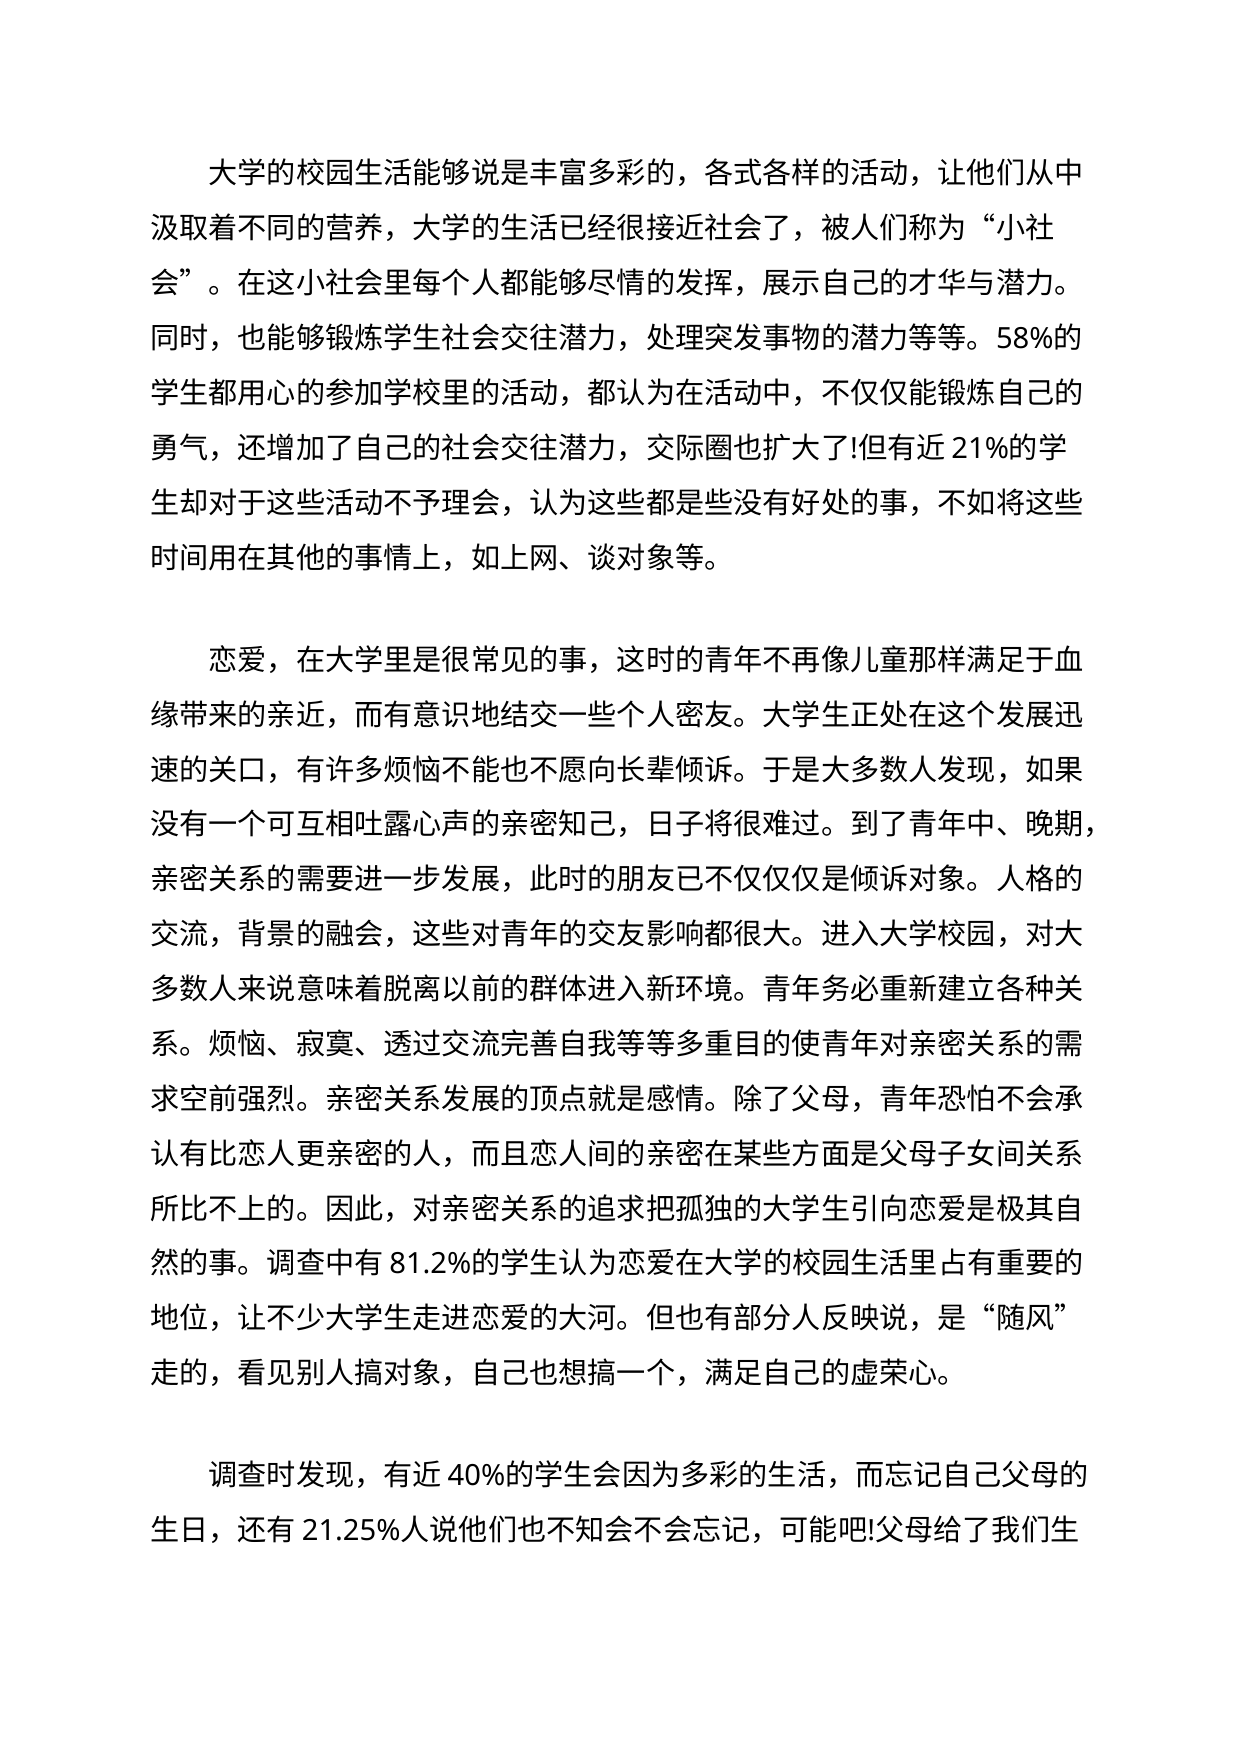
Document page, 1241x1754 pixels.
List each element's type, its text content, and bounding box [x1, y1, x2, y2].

text 恋爱，在大学里是很常见的事，这时的青年不再像儿童那样满足于血缘带来的亲近，而有意识地结交一些个人密友。大学生正处在这个发展迅速的关口，有许多烦恼不能也不愿向长辈倾诉。于是大多数人发现，如果没有一个可互相吐露心声的亲密知己，日子将很难过。到了青年中、晚期，亲密关系的需要进一步发展，此时的朋友已不仅仅仅是倾诉对象。人格的交流，背景的融会，这些对青年的交友影响都很大。进入大学校园，对大多数人来说意味着脱离以前的群体进入新环境。青年务必重新建立各种关系。烦恼、寂寞、透过交流完善自我等等多重目的使青年对亲密关系的需求空前强烈。亲密关系发展的顶点就是感情。除了父母，青年恐怕不会承认有比恋人更亲密的人，而且恋人间的亲密在某些方面是父母子女间关系所比不上的。因此，对亲密关系的追求把孤独的大学生引向恋爱是极其自然的事。调查中有81.2%的学生认为恋爱在大学的校园生活里占有重要的地位，让不少大学生走进恋爱的大河。但也有部分人反映说，是“随风”走的，看见别人搞对象，自己也想搞一个，满足自己的虚荣心。 [150, 636, 1090, 1392]
text 大学的校园生活能够说是丰富多彩的，各式各样的活动，让他们从中汲取着不同的营养，大学的生活已经很接近社会了，被人们称为“小社会”。在这小社会里每个人都能够尽情的发挥，展示自己的才华与潜力。同时，也能够锻炼学生社会交往潜力，处理突发事物的潜力等等。58%的学生都用心的参加学校里的活动，都认为在活动中，不仅仅能锻炼自己的勇气，还增加了自己的社会交往潜力，交际圈也扩大了!但有近21%的学生却对于这些活动不予理会，认为这些都是些没有好处的事，不如将这些时间用在其他的事情上，如上网、谈对象等。 [150, 150, 1090, 577]
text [150, 1452, 1090, 1549]
